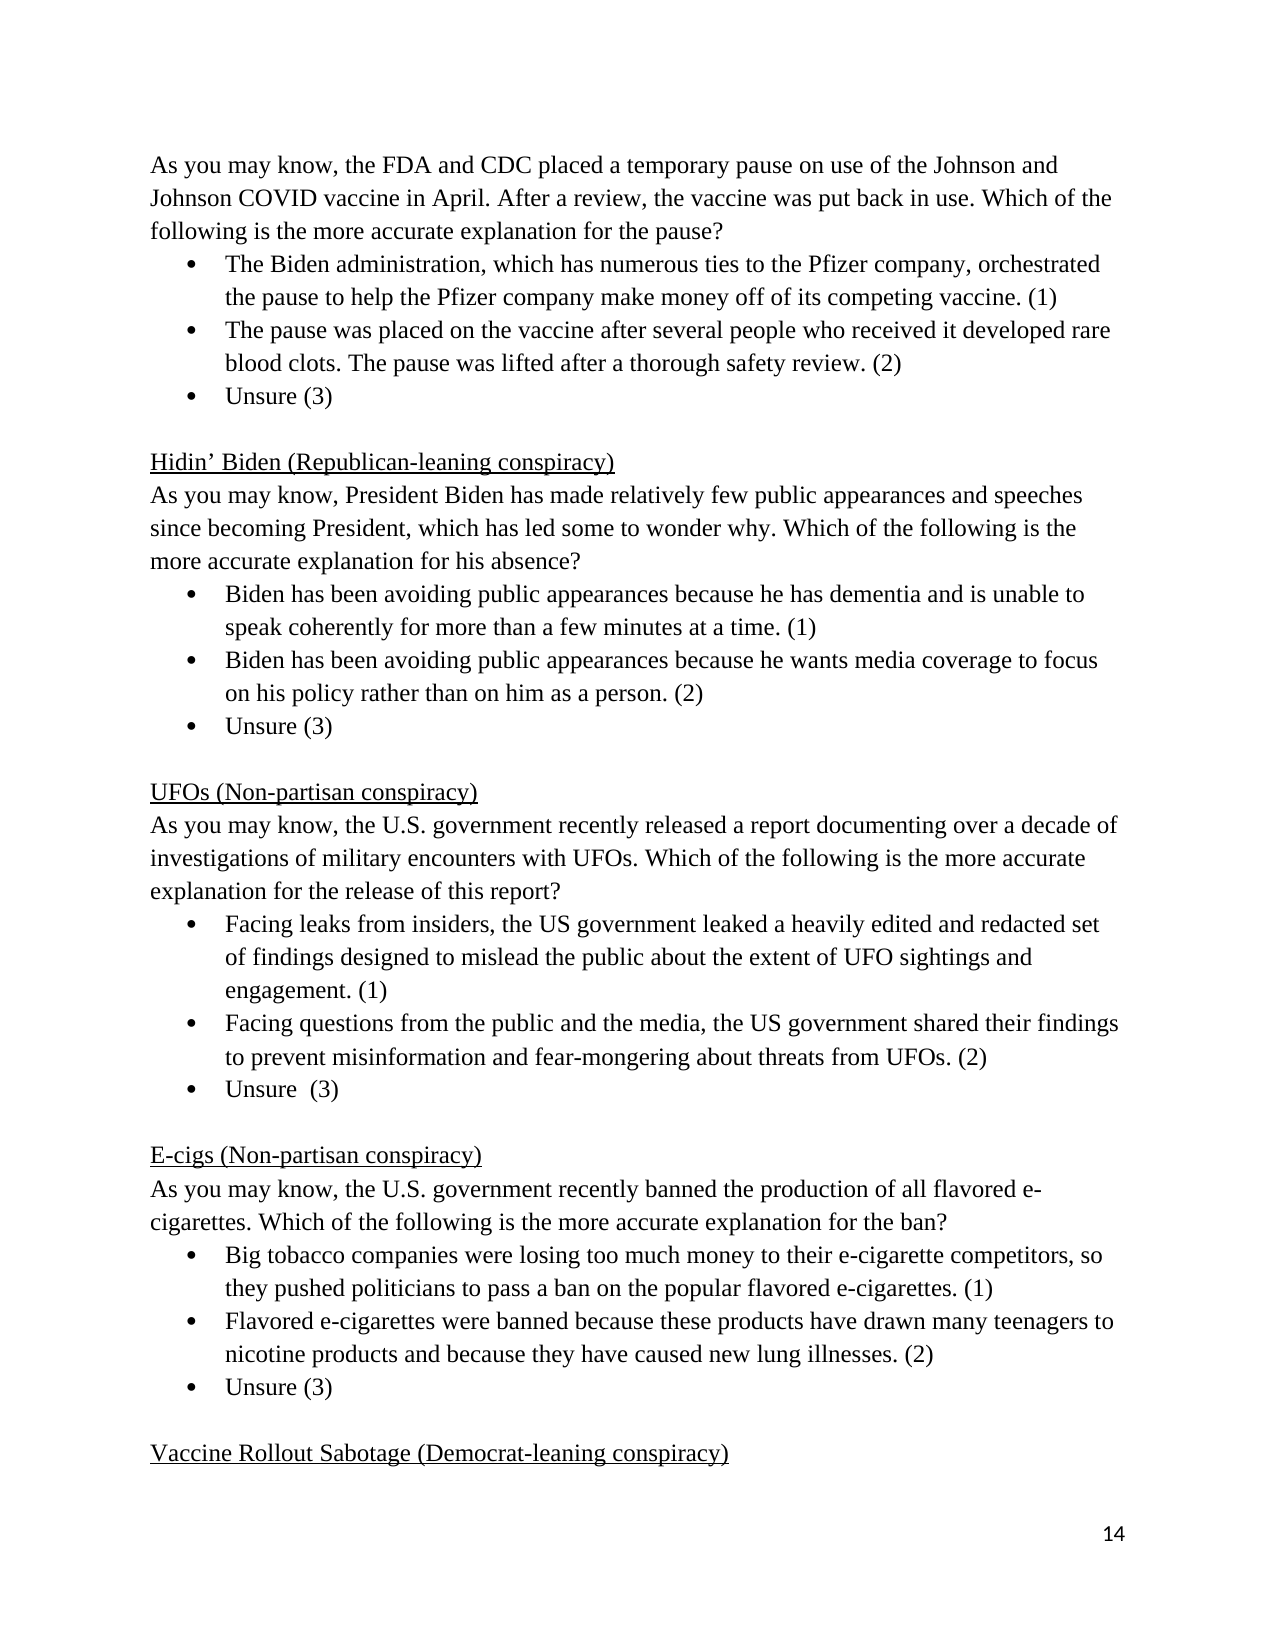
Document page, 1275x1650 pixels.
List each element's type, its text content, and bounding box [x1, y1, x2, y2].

list Facing leaks from insiders, the US government leaked a heavily edited and redacted set of findings designed to mislead the public about the extent of UFO sightings and engagement. (1) [187, 909, 1125, 1004]
text As you may know, President Biden has made relatively few public appearances and speeches since becoming President, which has led some to wonder why. Which of the following is the more accurate explanation for his absence? [150, 480, 1125, 575]
text As you may know, the FDA and CDC placed a temporary pause on use of the Johnson and Johnson COVID vaccine in April. After a review, the vaccine was put back in use. Which of the following is the more accurate explanation for the pause? [150, 150, 1125, 245]
list Big tobacco companies were losing too much money to their e-cigarette competitors, so they pushed politicians to pass a ban on the popular flavored e-cigarettes. (1) [187, 1240, 1125, 1301]
list Unsure (3) [187, 381, 1125, 410]
list Unsure (3) [187, 1074, 1125, 1103]
list Unsure (3) [187, 711, 1125, 740]
text Vaccine Rollout Sabotage (Democrat-leaning conspiracy) [150, 1438, 1125, 1467]
list Unsure (3) [187, 1372, 1125, 1401]
list The pause was placed on the vaccine after several people who received it developed rare blood clots. The pause was lifted after a thorough safety review. (2) [187, 315, 1125, 377]
list The Biden administration, which has numerous ties to the Pfizer company, orchestrated the pause to help the Pfizer company make money off of its competing vaccine. (1) [187, 249, 1125, 311]
list Biden has been avoiding public appearances because he wants media coverage to focus on his policy rather than on him as a person. (2) [187, 645, 1125, 707]
text As you may know, the U.S. government recently released a report documenting over a decade of investigations of military encounters with UFOs. Which of the following is the more accurate explanation for the release of this report? [150, 810, 1125, 905]
list Biden has been avoiding public appearances because he has dementia and is unable to speak coherently for more than a few minutes at a time. (1) [187, 579, 1125, 641]
text Hidin’ Biden (Republican-leaning conspiracy) [150, 447, 1125, 476]
text UFOs (Non-partisan conspiracy) [150, 777, 1125, 806]
text E-cigs (Non-partisan conspiracy) [150, 1141, 1125, 1169]
text As you may know, the U.S. government recently banned the production of all flavored e-cigarettes. Which of the following is the more accurate explanation for the ban? [150, 1174, 1125, 1235]
list Flavored e-cigarettes were banned because these products have drawn many teenagers to nicotine products and because they have caused new lung illnesses. (2) [187, 1306, 1125, 1367]
list Facing questions from the public and the media, the US government shared their findings to prevent misinformation and fear-mongering about threats from UFOs. (2) [187, 1008, 1125, 1070]
